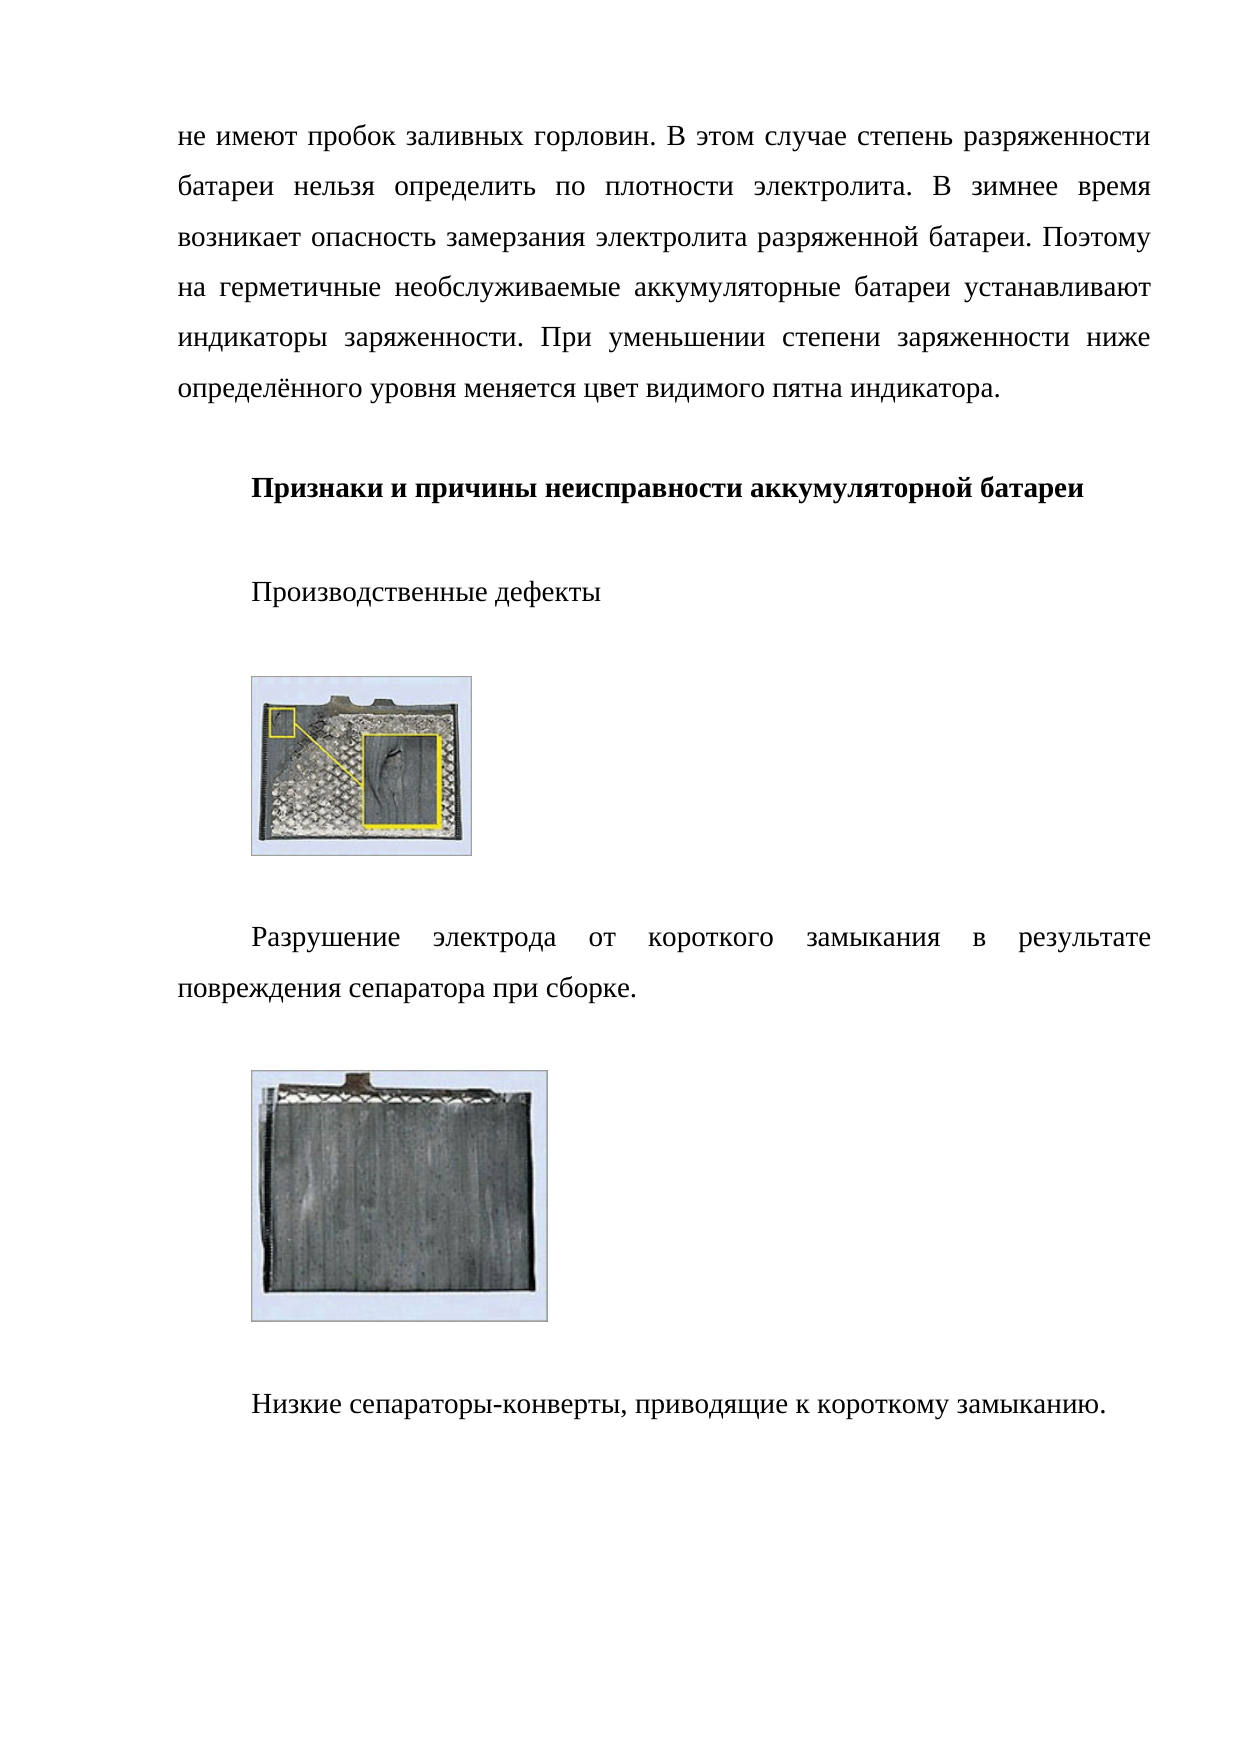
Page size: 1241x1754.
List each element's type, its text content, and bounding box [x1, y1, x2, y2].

text Разрушение электрода от короткого замыкания в результате повреждения сепаратора при сборке. [177, 919, 1152, 1003]
picture [251, 676, 472, 856]
text Низкие сепараторы-конверты, приводящие к короткому замыканию. [177, 1386, 1152, 1420]
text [177, 118, 1152, 403]
subtitle Признаки и причины неисправности аккумуляторной батареи [177, 470, 1152, 504]
picture [251, 1070, 548, 1322]
subtitle Производственные дефекты [177, 574, 1152, 607]
